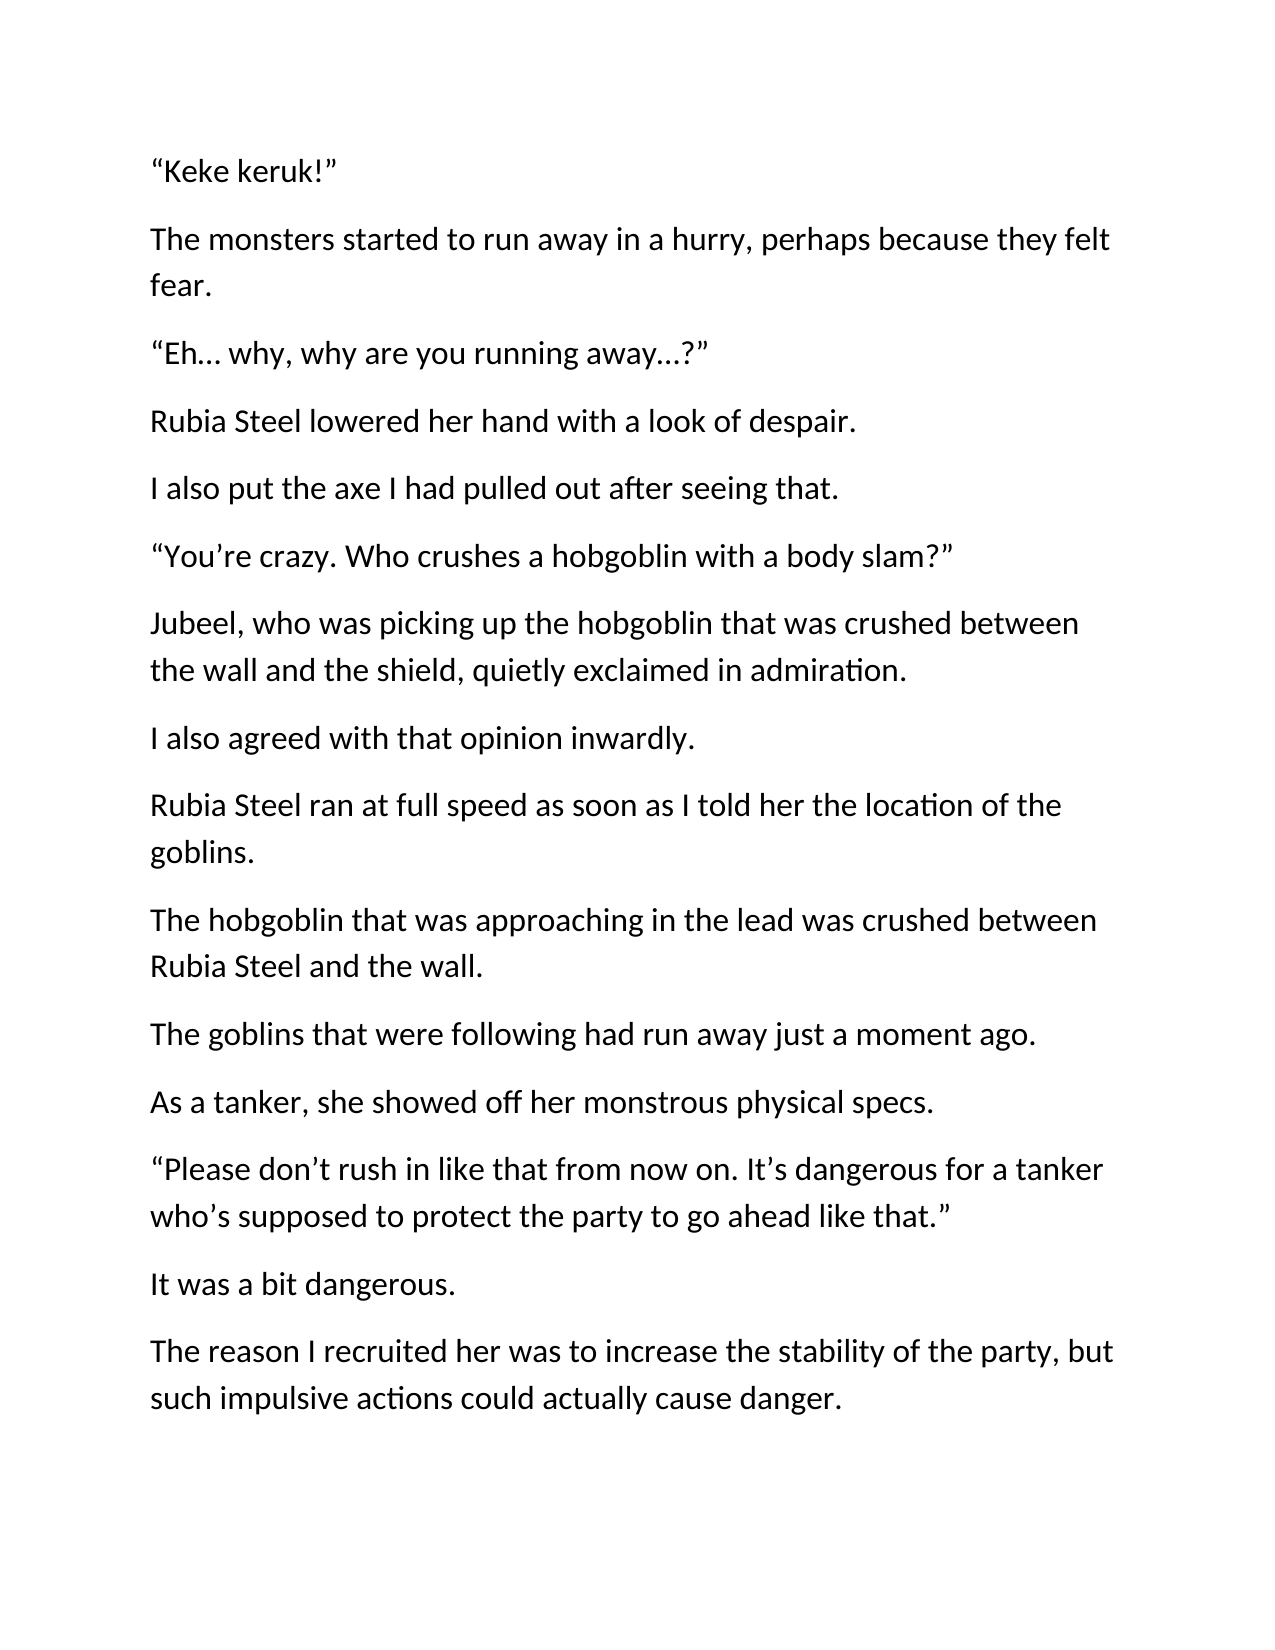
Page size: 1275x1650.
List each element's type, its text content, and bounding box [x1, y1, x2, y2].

text The goblins that were following had run away just a moment ago. [150, 1013, 1125, 1054]
text It was a bit dangerous. [150, 1263, 1125, 1303]
text The monsters started to run away in a hurry, perhaps because they felt fear. [150, 218, 1125, 305]
text As a tanker, she showed off her monstrous physical specs. [150, 1081, 1125, 1121]
text “Please don’t rush in like that from now on. It’s dangerous for a tanker who’s supposed to protect the party to go ahead like that.” [150, 1148, 1125, 1236]
text “Eh… why, why are you running away…?” [150, 332, 1125, 373]
text The hobgoblin that was approaching in the lead was crushed between Rubia Steel and the wall. [150, 899, 1125, 986]
text The reason I recruited her was to increase the stability of the party, but such impulsive actions could actually cause danger. [150, 1330, 1125, 1418]
text “Keke keruk!” [150, 150, 1125, 191]
text Jubeel, who was picking up the hobgoblin that was crushed between the wall and the shield, quietly exclaimed in admiration. [150, 602, 1125, 690]
text Rubia Steel ran at full speed as soon as I told her the location of the goblins. [150, 784, 1125, 872]
text I also put the axe I had pulled out after seeing that. [150, 467, 1125, 508]
text “You’re crazy. Who crushes a hobgoblin with a body slam?” [150, 535, 1125, 576]
text I also agreed with that opinion inwardly. [150, 717, 1125, 757]
text Rubia Steel lowered her hand with a look of despair. [150, 399, 1125, 440]
